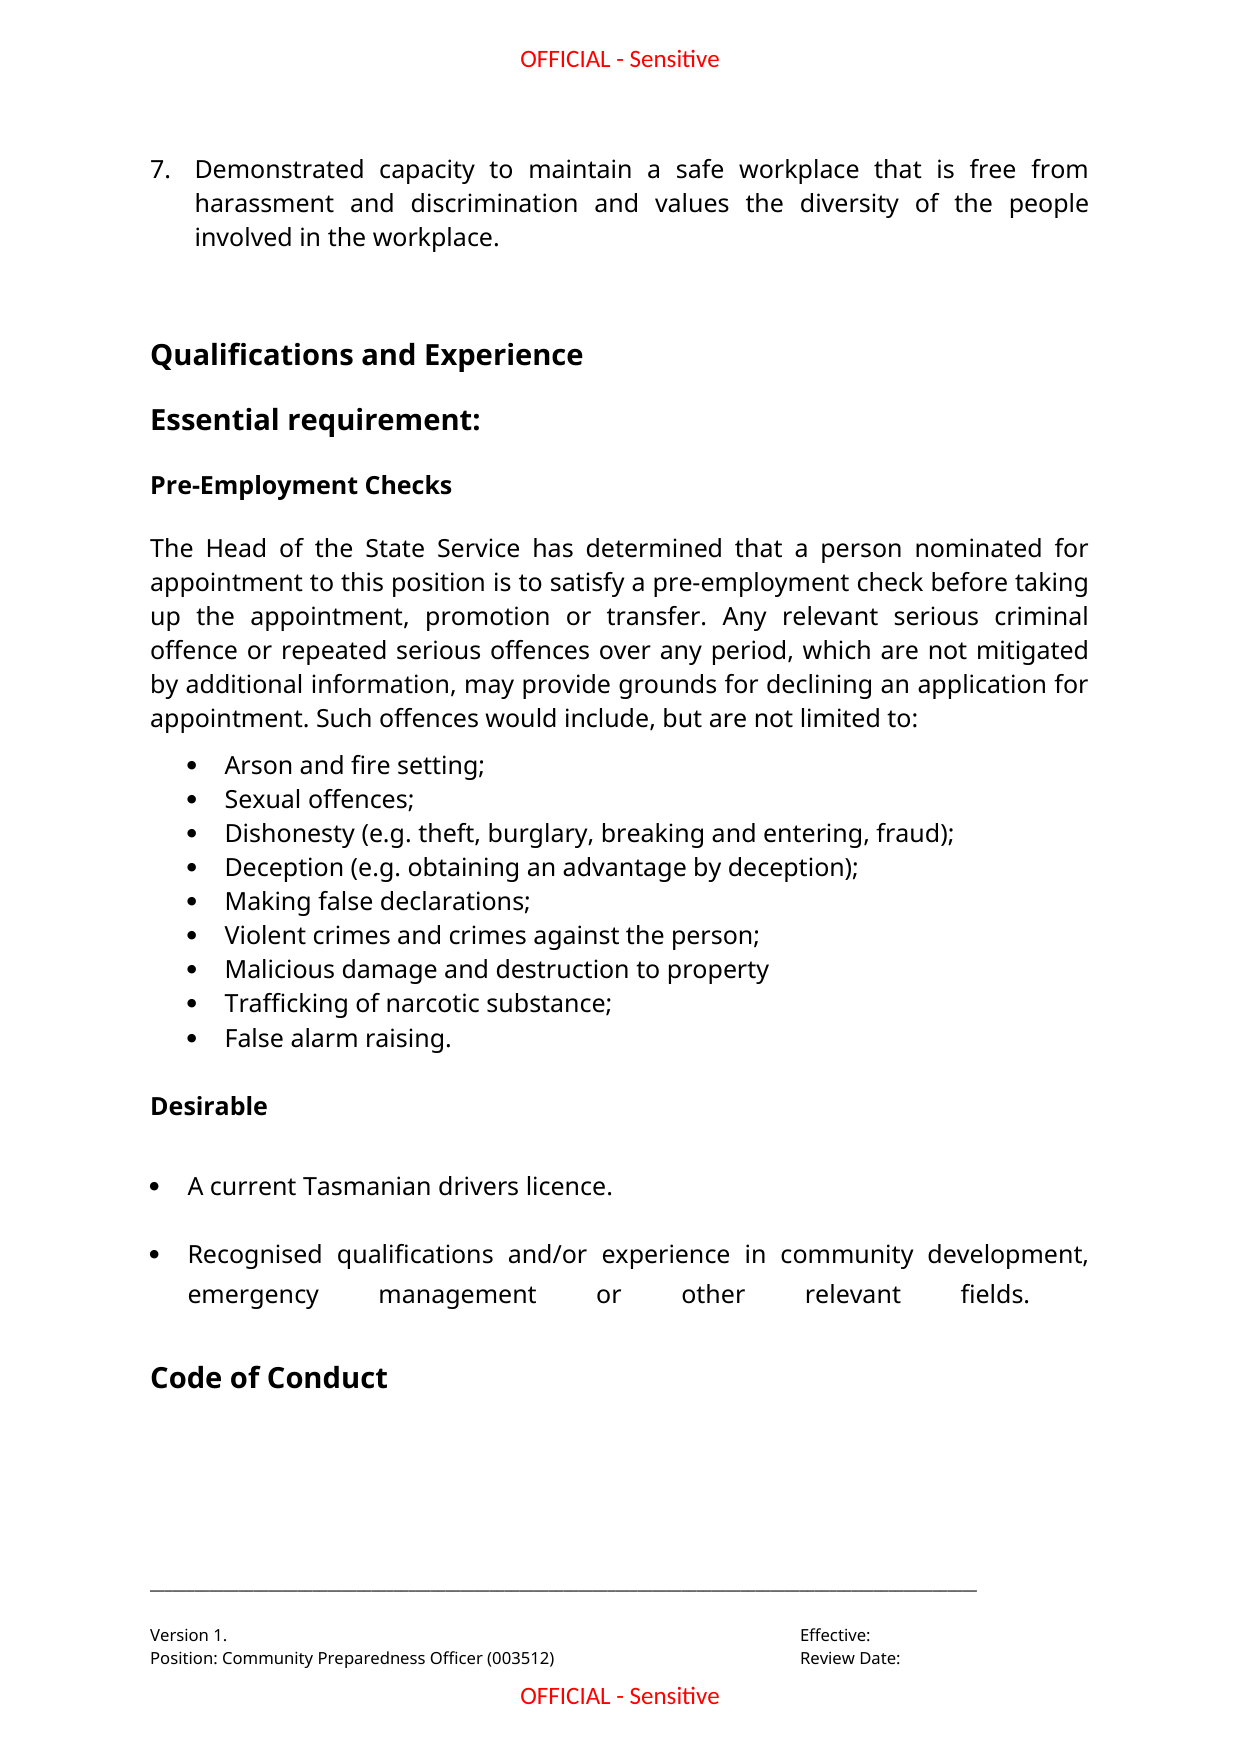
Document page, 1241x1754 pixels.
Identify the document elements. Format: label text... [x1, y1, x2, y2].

list Dishonesty (e.g. theft, burglary, breaking and entering, fraud); [187, 816, 1090, 850]
list Violent crimes and crimes against the person; [187, 918, 1090, 952]
text Code of Conduct [150, 1357, 1090, 1397]
list A current Tasmanian drivers licence. [150, 1169, 1090, 1237]
list Deception (e.g. obtaining an advantage by deception); [187, 850, 1090, 884]
text Qualifications and Experience [150, 334, 1090, 374]
list Making false declarations; [187, 884, 1090, 918]
list False alarm raising. [187, 1020, 1090, 1054]
text Essential requirement: [150, 399, 1090, 438]
text Desirable [150, 1088, 1090, 1122]
list Sexual offences; [187, 782, 1090, 816]
list Trafficking of narcotic substance; [187, 986, 1090, 1020]
list Arson and fire setting; [187, 748, 1090, 782]
text Pre-Employment Checks [150, 468, 1090, 502]
list Recognised qualifications and/or experience in community development, emergency management or other relevant fields. [150, 1237, 1090, 1341]
list Demonstrated capacity to maintain a safe workplace that is free from harassment and discrimination and values the diversity of the people involved in the workplace. [150, 151, 1090, 253]
list Malicious damage and destruction to property [187, 952, 1090, 986]
text The Head of the State Service has determined that a person nominated for appointment to this position is to satisfy a pre-employment check before taking up the appointment, promotion or transfer. Any relevant serious criminal offence or repeated serious offences over any period, which are not mitigated by additional information, may provide grounds for declining an application for appointment. Such offences would include, but are not limited to: [150, 531, 1090, 735]
